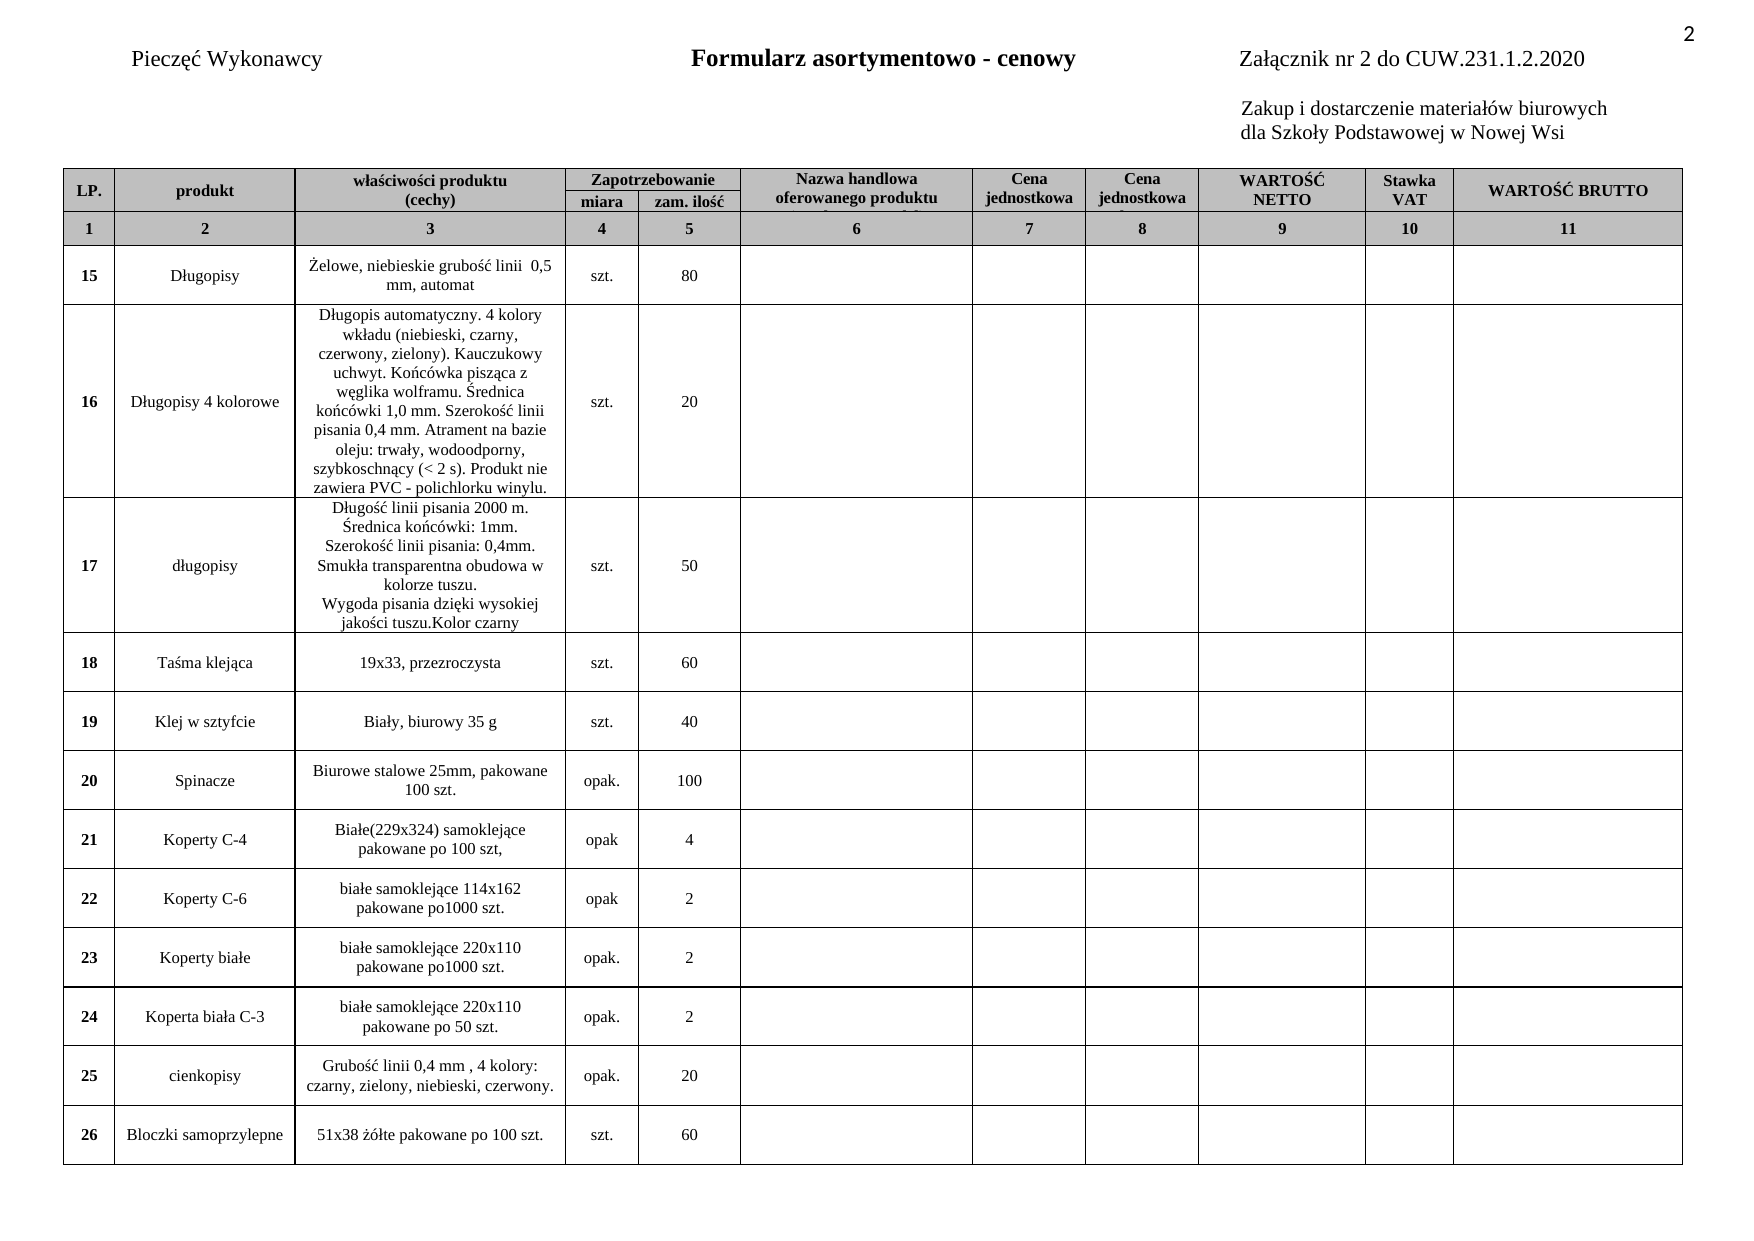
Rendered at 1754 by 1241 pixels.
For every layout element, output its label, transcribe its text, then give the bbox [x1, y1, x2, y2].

table_cell [741, 633, 972, 691]
table_cell 1 [64, 212, 114, 245]
table_cell 7 [973, 212, 1085, 245]
table_cell [1454, 633, 1682, 691]
table_cell [1086, 869, 1198, 927]
table_cell 80 [639, 246, 740, 304]
table_cell Długopisy 4 kolorowe [115, 305, 294, 497]
table_cell 25 [64, 1046, 114, 1104]
table_cell [973, 1106, 1085, 1163]
table_cell [1199, 988, 1365, 1045]
table_cell [741, 246, 972, 304]
table_header Cena jednostkowa brutto [1086, 169, 1198, 211]
table_cell [1199, 928, 1365, 986]
table_cell Długopis automatyczny. 4 kolory wkładu (niebieski, czarny, czerwony, zielony). Kauczukowy uchwyt. Końcówka pisząca z węglika wolframu. Średnica końcówki 1,0 mm. Szerokość linii pisania 0,4 mm. Atrament na bazie oleju: trwały, wodoodporny, szybkoschnący (< 2 s). Produkt nie zawiera PVC - polichlorku winylu. [296, 305, 565, 497]
table_cell Biały, biurowy 35 g [296, 692, 565, 750]
table_cell Koperty białe [115, 928, 294, 986]
table_cell szt. [566, 633, 638, 691]
table_cell 23 [64, 928, 114, 986]
table_cell [973, 988, 1085, 1045]
table_cell szt. [566, 246, 638, 304]
table_cell białe samoklejące 114x162 pakowane po1000 szt. [296, 869, 565, 927]
table_cell [1366, 305, 1453, 497]
table_cell [1086, 988, 1198, 1045]
table_cell [1086, 1106, 1198, 1163]
table_cell [1366, 1106, 1453, 1163]
table_cell [1366, 633, 1453, 691]
table_cell Koperty C-6 [115, 869, 294, 927]
table_cell Grubość linii 0,4 mm , 4 kolory: czarny, zielony, niebieski, czerwony. [296, 1046, 565, 1104]
table_cell [1454, 810, 1682, 868]
table_cell 2 [115, 212, 294, 245]
table_cell [1199, 246, 1365, 304]
table_cell 21 [64, 810, 114, 868]
table_cell [973, 305, 1085, 497]
table_cell [741, 810, 972, 868]
table_cell [1454, 692, 1682, 750]
table_cell [973, 692, 1085, 750]
table_cell Koperty C-4 [115, 810, 294, 868]
table_cell [1454, 751, 1682, 809]
table_cell szt. [566, 305, 638, 497]
table_cell [1086, 498, 1198, 632]
table_cell 20 [64, 751, 114, 809]
table_cell opak. [566, 988, 638, 1045]
table_cell [1199, 1106, 1365, 1163]
table_cell [741, 988, 972, 1045]
table_cell [973, 810, 1085, 868]
table_cell [1366, 988, 1453, 1045]
table_cell 8 [1086, 212, 1198, 245]
table_cell 19x33, przezroczysta [296, 633, 565, 691]
table_header produkt [115, 169, 294, 211]
table_cell 4 [639, 810, 740, 868]
table_header Nazwa handlowa oferowanego produktu (producent, model) [741, 169, 972, 211]
table_cell [1199, 810, 1365, 868]
table_cell opak. [566, 1046, 638, 1104]
table_cell [1199, 498, 1365, 632]
table_cell 10 [1366, 212, 1453, 245]
table_cell [1366, 246, 1453, 304]
table_cell [1199, 692, 1365, 750]
table_cell [1086, 633, 1198, 691]
table_cell [973, 869, 1085, 927]
table_cell Długość linii pisania 2000 m. Średnica końcówki: 1mm. Szerokość linii pisania: 0,4mm. Smukła transparentna obudowa w kolorze tuszu. Wygoda pisania dzięki wysokiej jakości tuszu.Kolor czarny [296, 498, 565, 632]
table_cell opak. [566, 928, 638, 986]
table_cell miara [566, 191, 638, 211]
table_cell opak. [566, 751, 638, 809]
table_cell [1086, 810, 1198, 868]
table_cell [1454, 1046, 1682, 1104]
table_cell [741, 869, 972, 927]
table_cell Biurowe stalowe 25mm, pakowane 100 szt. [296, 751, 565, 809]
table_cell [1199, 1046, 1365, 1104]
table_cell Białe(229x324) samoklejące pakowane po 100 szt, [296, 810, 565, 868]
table_cell Koperta biała C-3 [115, 988, 294, 1045]
table_cell szt. [566, 1106, 638, 1163]
table_cell 2 [639, 869, 740, 927]
table_cell [1086, 305, 1198, 497]
table_cell 15 [64, 246, 114, 304]
table_cell 100 [639, 751, 740, 809]
table_cell [1366, 1046, 1453, 1104]
table_cell szt. [566, 692, 638, 750]
table_cell Spinacze [115, 751, 294, 809]
table_cell 18 [64, 633, 114, 691]
table_cell cienkopisy [115, 1046, 294, 1104]
table_cell 16 [64, 305, 114, 497]
table_cell opak [566, 810, 638, 868]
table_cell [973, 246, 1085, 304]
table_cell [1199, 633, 1365, 691]
table_cell Klej w sztyfcie [115, 692, 294, 750]
table_cell [741, 305, 972, 497]
table_header WARTOŚĆ NETTO [1199, 169, 1365, 211]
table_cell [1086, 1046, 1198, 1104]
table_cell 50 [639, 498, 740, 632]
table_cell [1366, 692, 1453, 750]
table_cell 22 [64, 869, 114, 927]
table_header Zapotrzebowanie [566, 169, 740, 190]
table_cell 51x38 żółte pakowane po 100 szt. [296, 1106, 565, 1163]
table_cell Żelowe, niebieskie grubość linii 0,5 mm, automat [296, 246, 565, 304]
table_cell [1454, 305, 1682, 497]
table_cell 19 [64, 692, 114, 750]
table_cell szt. [566, 498, 638, 632]
table_cell [973, 498, 1085, 632]
table_cell [1454, 1106, 1682, 1163]
table_cell zam. ilość [639, 191, 740, 211]
table_cell [741, 692, 972, 750]
table_cell [741, 1106, 972, 1163]
table_cell [1366, 498, 1453, 632]
table_cell 60 [639, 1106, 740, 1163]
table_header WARTOŚĆ BRUTTO [1454, 169, 1682, 211]
table_cell [741, 498, 972, 632]
table_cell [973, 928, 1085, 986]
table_cell 2 [639, 988, 740, 1045]
table_cell [973, 633, 1085, 691]
table_cell 2 [639, 928, 740, 986]
table_cell 5 [639, 212, 740, 245]
table_cell 4 [566, 212, 638, 245]
table_cell [741, 751, 972, 809]
table_cell 26 [64, 1106, 114, 1163]
table_cell [1199, 869, 1365, 927]
table_cell Bloczki samoprzylepne [115, 1106, 294, 1163]
table_header LP. [64, 169, 114, 211]
table_cell [1086, 928, 1198, 986]
table_cell 40 [639, 692, 740, 750]
table_cell [1366, 928, 1453, 986]
table_cell [1199, 305, 1365, 497]
table_cell Taśma klejąca [115, 633, 294, 691]
table_cell 20 [639, 305, 740, 497]
table_cell [741, 1046, 972, 1104]
table_cell [741, 928, 972, 986]
table_cell [1454, 246, 1682, 304]
table_cell białe samoklejące 220x110 pakowane po 50 szt. [296, 988, 565, 1045]
table_cell 9 [1199, 212, 1365, 245]
table_cell Długopisy [115, 246, 294, 304]
table_cell [973, 1046, 1085, 1104]
table_cell [1366, 751, 1453, 809]
table_cell [1199, 751, 1365, 809]
table_cell [1454, 498, 1682, 632]
table_cell długopisy [115, 498, 294, 632]
table_cell 24 [64, 988, 114, 1045]
table_cell [1454, 928, 1682, 986]
table_cell [1086, 692, 1198, 750]
table_cell [1454, 869, 1682, 927]
table_cell 17 [64, 498, 114, 632]
table_cell [1366, 810, 1453, 868]
table_cell [973, 751, 1085, 809]
table_cell białe samoklejące 220x110 pakowane po1000 szt. [296, 928, 565, 986]
table_cell 20 [639, 1046, 740, 1104]
table_cell 60 [639, 633, 740, 691]
table_cell [1454, 988, 1682, 1045]
table_cell [1366, 869, 1453, 927]
table_cell [1086, 246, 1198, 304]
table_cell [1086, 751, 1198, 809]
table_cell opak [566, 869, 638, 927]
table_cell 3 [296, 212, 565, 245]
table_header właściwości produktu (cechy) [296, 169, 565, 211]
table_cell 11 [1454, 212, 1682, 245]
table_header Stawka VAT [1366, 169, 1453, 211]
table_header Cena jednostkowa netto [973, 169, 1085, 211]
table_cell 6 [741, 212, 972, 245]
